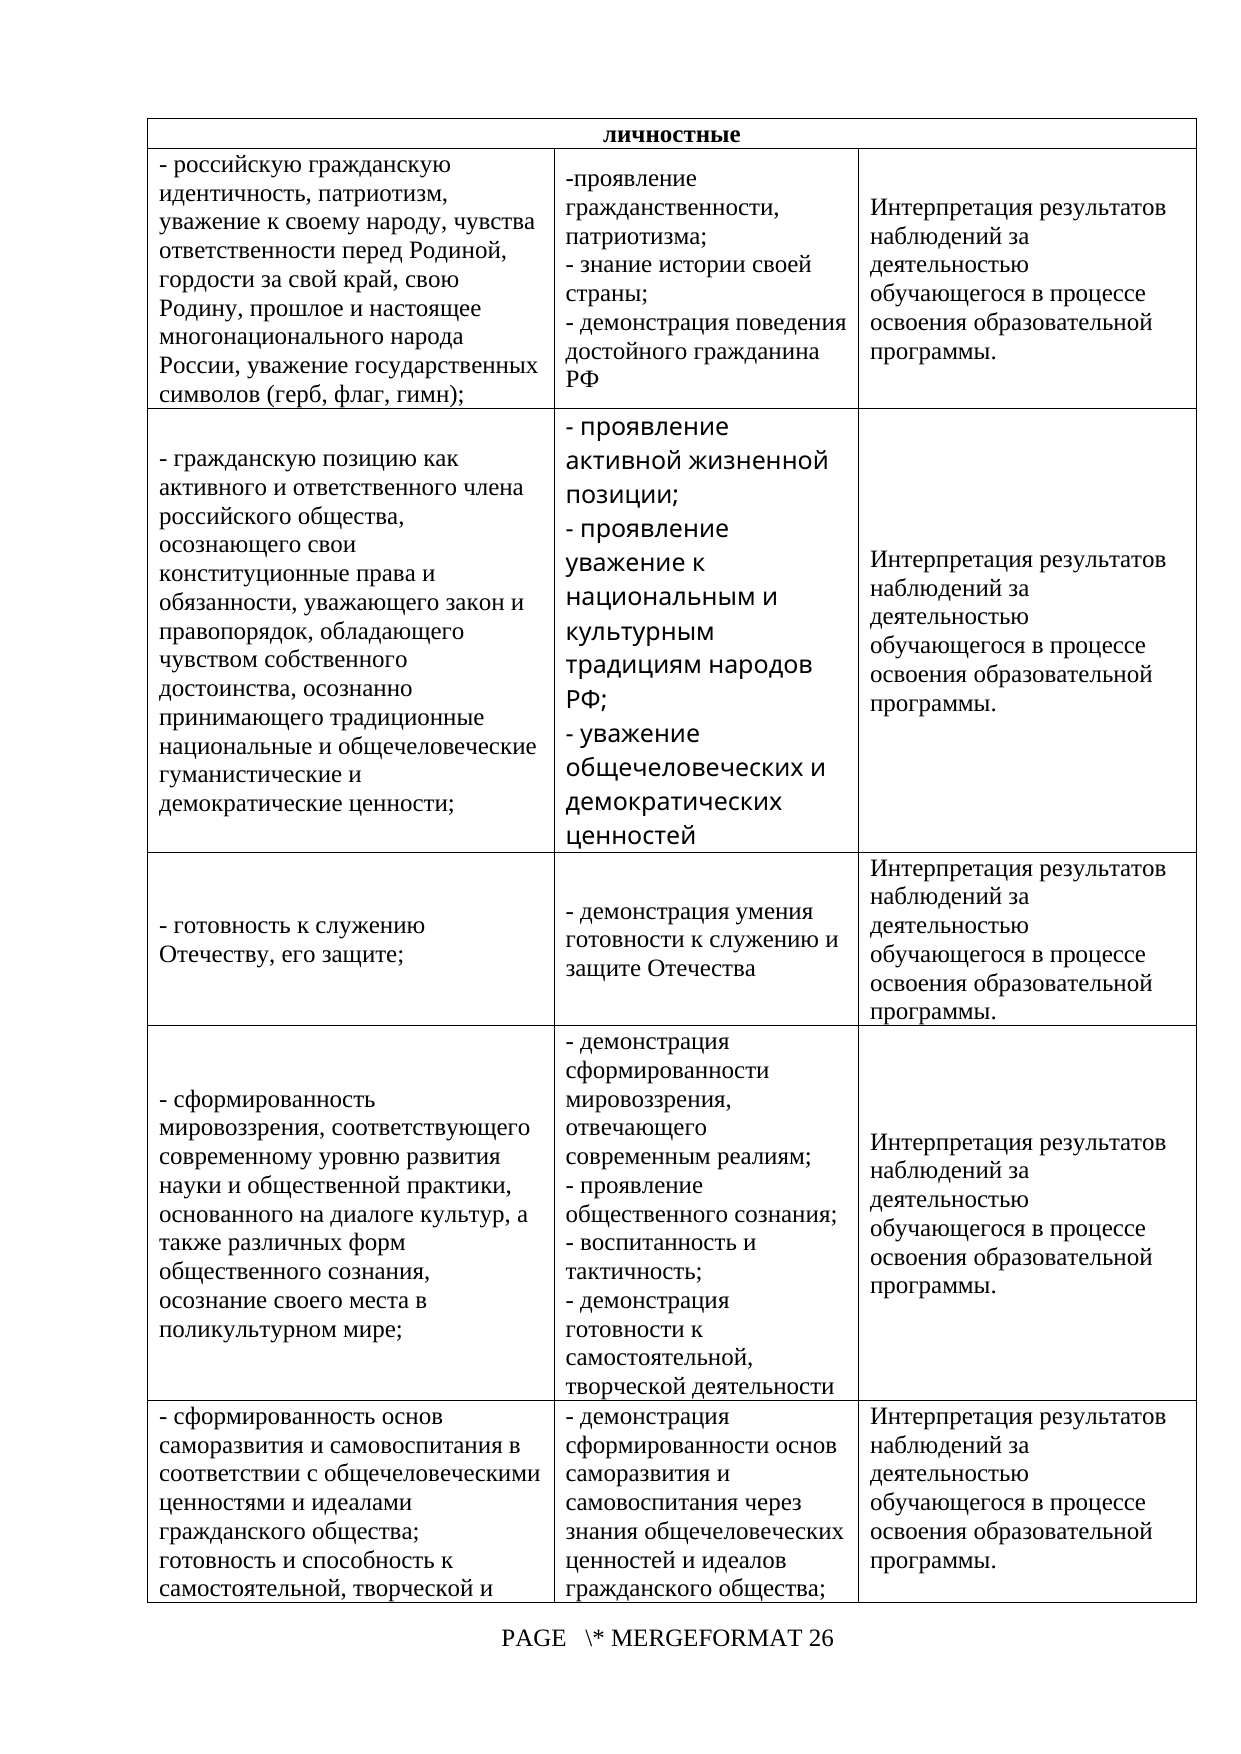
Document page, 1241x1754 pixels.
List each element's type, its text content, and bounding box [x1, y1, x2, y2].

table_cell - проявление активной жизненной позиции; - проявление уважение к национальным и культурным традициям народов РФ; - уважение общечеловеческих и демократических ценностей [555, 409, 858, 852]
table_cell - демонстрация сформированности мировоззрения, отвечающего современным реалиям; - проявление общественного сознания; - воспитанность и тактичность; - демонстрация готовности к самостоятельной, творческой деятельности [555, 1026, 858, 1400]
table_cell - демонстрация умения готовности к служению и защите Отечества [555, 853, 858, 1025]
table_cell Интерпретация результатов наблюдений за деятельностью обучающегося в процессе освоения образовательной программы. [859, 149, 1196, 408]
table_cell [555, 1401, 858, 1602]
table_cell - готовность к служению Отечеству, его защите; [148, 853, 554, 1025]
table_cell - гражданскую позицию как активного и ответственного члена российского общества, осознающего свои конституционные права и обязанности, уважающего закон и правопорядок, обладающего чувством собственного достоинства, осознанно принимающего традиционные национальные и общечеловеческие гуманистические и демократические ценности; [148, 409, 554, 852]
table_cell Интерпретация результатов наблюдений за деятельностью обучающегося в процессе освоения образовательной программы. [859, 1026, 1196, 1400]
table_cell Интерпретация результатов наблюдений за деятельностью обучающегося в процессе освоения образовательной программы. [859, 853, 1196, 1025]
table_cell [148, 1401, 554, 1602]
table_cell Интерпретация результатов наблюдений за деятельностью обучающегося в процессе освоения образовательной программы. [859, 409, 1196, 852]
table_cell - российскую гражданскую идентичность, патриотизм, уважение к своему народу, чувства ответственности перед Родиной, гордости за свой край, свою Родину, прошлое и настоящее многонационального народа России, уважение государственных символов (герб, флаг, гимн); [148, 149, 554, 408]
table_cell личностные [148, 119, 1196, 148]
table_cell -проявление гражданственности, патриотизма; - знание истории своей страны; - демонстрация поведения достойного гражданина РФ [555, 149, 858, 408]
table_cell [859, 1401, 1196, 1602]
table_cell - сформированность мировоззрения, соответствующего современному уровню развития науки и общественной практики, основанного на диалоге культур, а также различных форм общественного сознания, осознание своего места в поликультурном мире; [148, 1026, 554, 1400]
